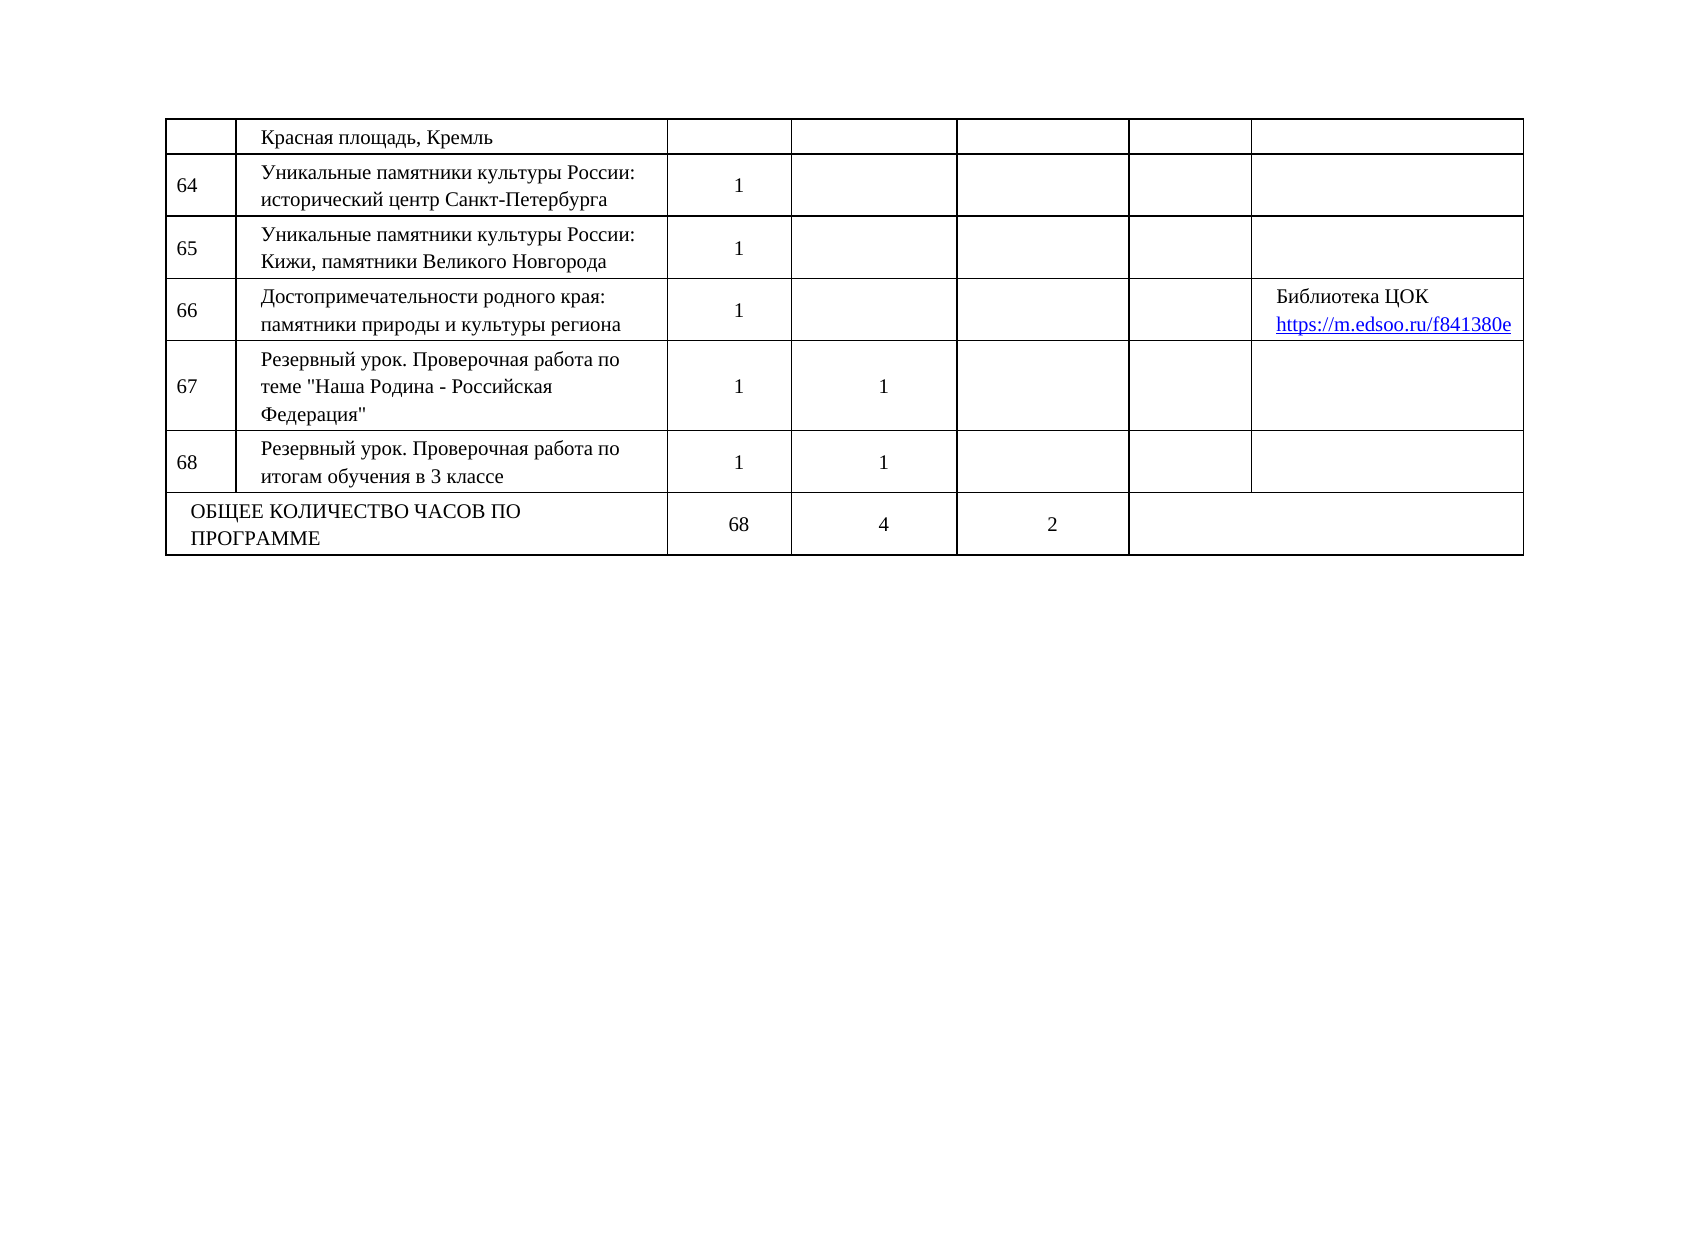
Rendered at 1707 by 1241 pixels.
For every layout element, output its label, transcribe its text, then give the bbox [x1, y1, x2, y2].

table_cell 2 [958, 493, 1128, 554]
table_cell Библиотека ЦОК https://m.edsoo.ru/f841380e [1252, 279, 1523, 340]
table_cell 64 [167, 155, 235, 215]
table_cell 63 [167, 120, 235, 153]
table_cell [1252, 155, 1523, 215]
table_cell [1252, 120, 1523, 153]
table_cell 67 [167, 341, 235, 429]
table_cell Резервный урок. Проверочная работа по теме "Наша Родина - Российская Федерация" [237, 341, 667, 429]
table_cell 68 [167, 431, 235, 492]
table_cell [1130, 431, 1251, 492]
table_cell [958, 279, 1128, 340]
table_cell 1 [668, 279, 791, 340]
table_cell 66 [167, 279, 235, 340]
table_cell 1 [792, 431, 956, 492]
table_cell [958, 155, 1128, 215]
table_cell [792, 120, 956, 153]
table_cell 1 [668, 155, 791, 215]
table_cell [958, 431, 1128, 492]
table_cell 1 [668, 341, 791, 429]
table_cell [1130, 341, 1251, 429]
table_cell [1252, 431, 1523, 492]
table_cell [1252, 341, 1523, 429]
table_cell Уникальные памятники культуры России: исторический центр Санкт-Петербурга [237, 155, 667, 215]
table_cell [1130, 155, 1251, 215]
table_cell [1130, 120, 1251, 153]
table_cell 1 [792, 341, 956, 429]
table_cell 1 [668, 217, 791, 277]
table_cell [792, 217, 956, 277]
table_cell 1 [668, 120, 791, 153]
table_cell [1130, 217, 1251, 277]
table_cell Достопримечательности родного края: памятники природы и культуры региона [237, 279, 667, 340]
table_cell [958, 341, 1128, 429]
table_cell [958, 217, 1128, 277]
table_cell 4 [792, 493, 956, 554]
table_cell 65 [167, 217, 235, 277]
table_cell [1252, 217, 1523, 277]
table_cell 68 [668, 493, 791, 554]
table_cell Уникальные памятники культуры России: Кижи, памятники Великого Новгорода [237, 217, 667, 277]
table_cell [958, 120, 1128, 153]
table_cell [792, 279, 956, 340]
table_cell 1 [668, 431, 791, 492]
table_cell Резервный урок. Проверочная работа по итогам обучения в 3 классе [237, 431, 667, 492]
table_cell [237, 120, 667, 153]
table_cell [792, 155, 956, 215]
table_cell [1130, 279, 1251, 340]
table_cell ОБЩЕЕ КОЛИЧЕСТВО ЧАСОВ ПО ПРОГРАММЕ [167, 493, 667, 554]
table_cell [1130, 493, 1523, 554]
